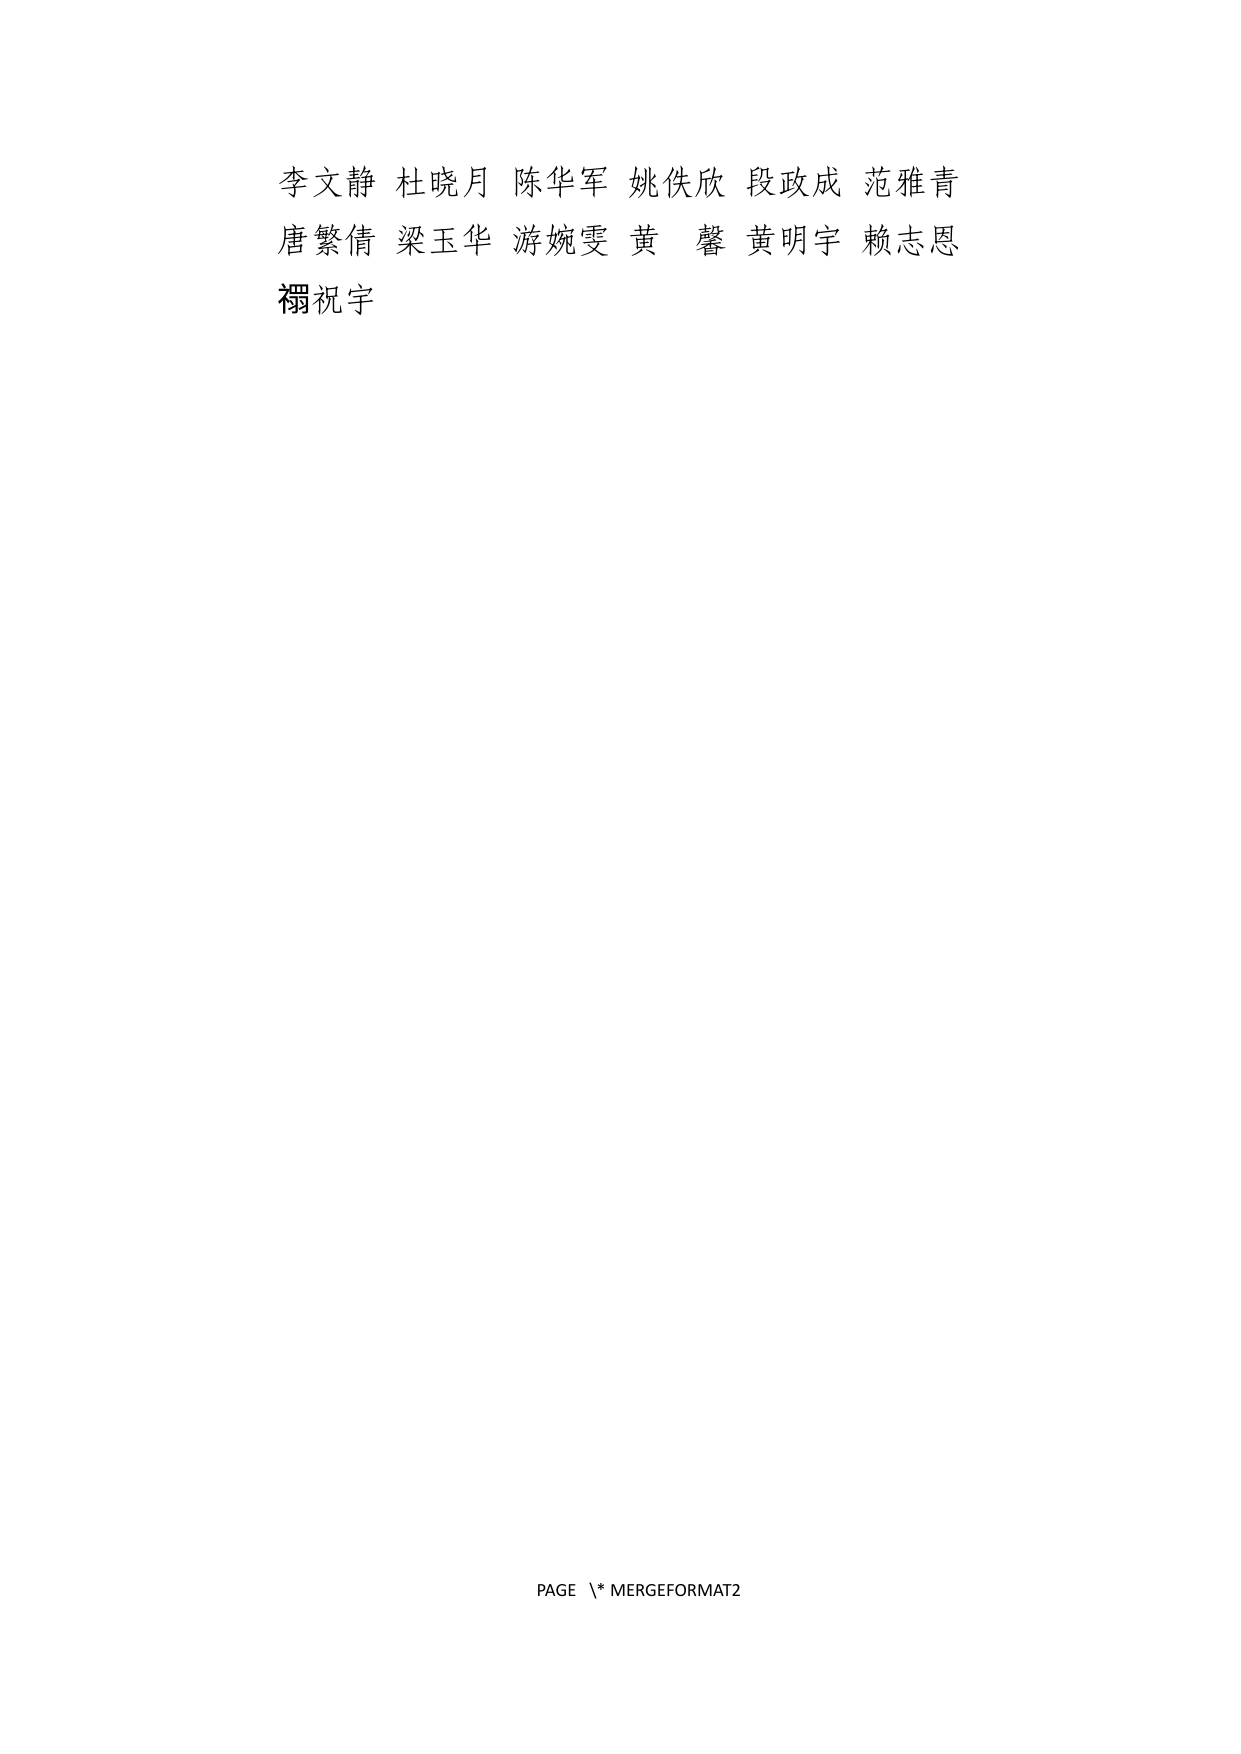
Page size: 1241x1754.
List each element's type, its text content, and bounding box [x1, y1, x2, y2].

text 唐繁倩 梁玉华 游婉雯 黄 馨 黄明宇 赖志恩 [177, 206, 1063, 264]
text 禤祝宇 [177, 264, 1063, 323]
text 李文静 杜晓月 陈华军 姚佚欣 段政成 范雅青 [177, 148, 1063, 206]
